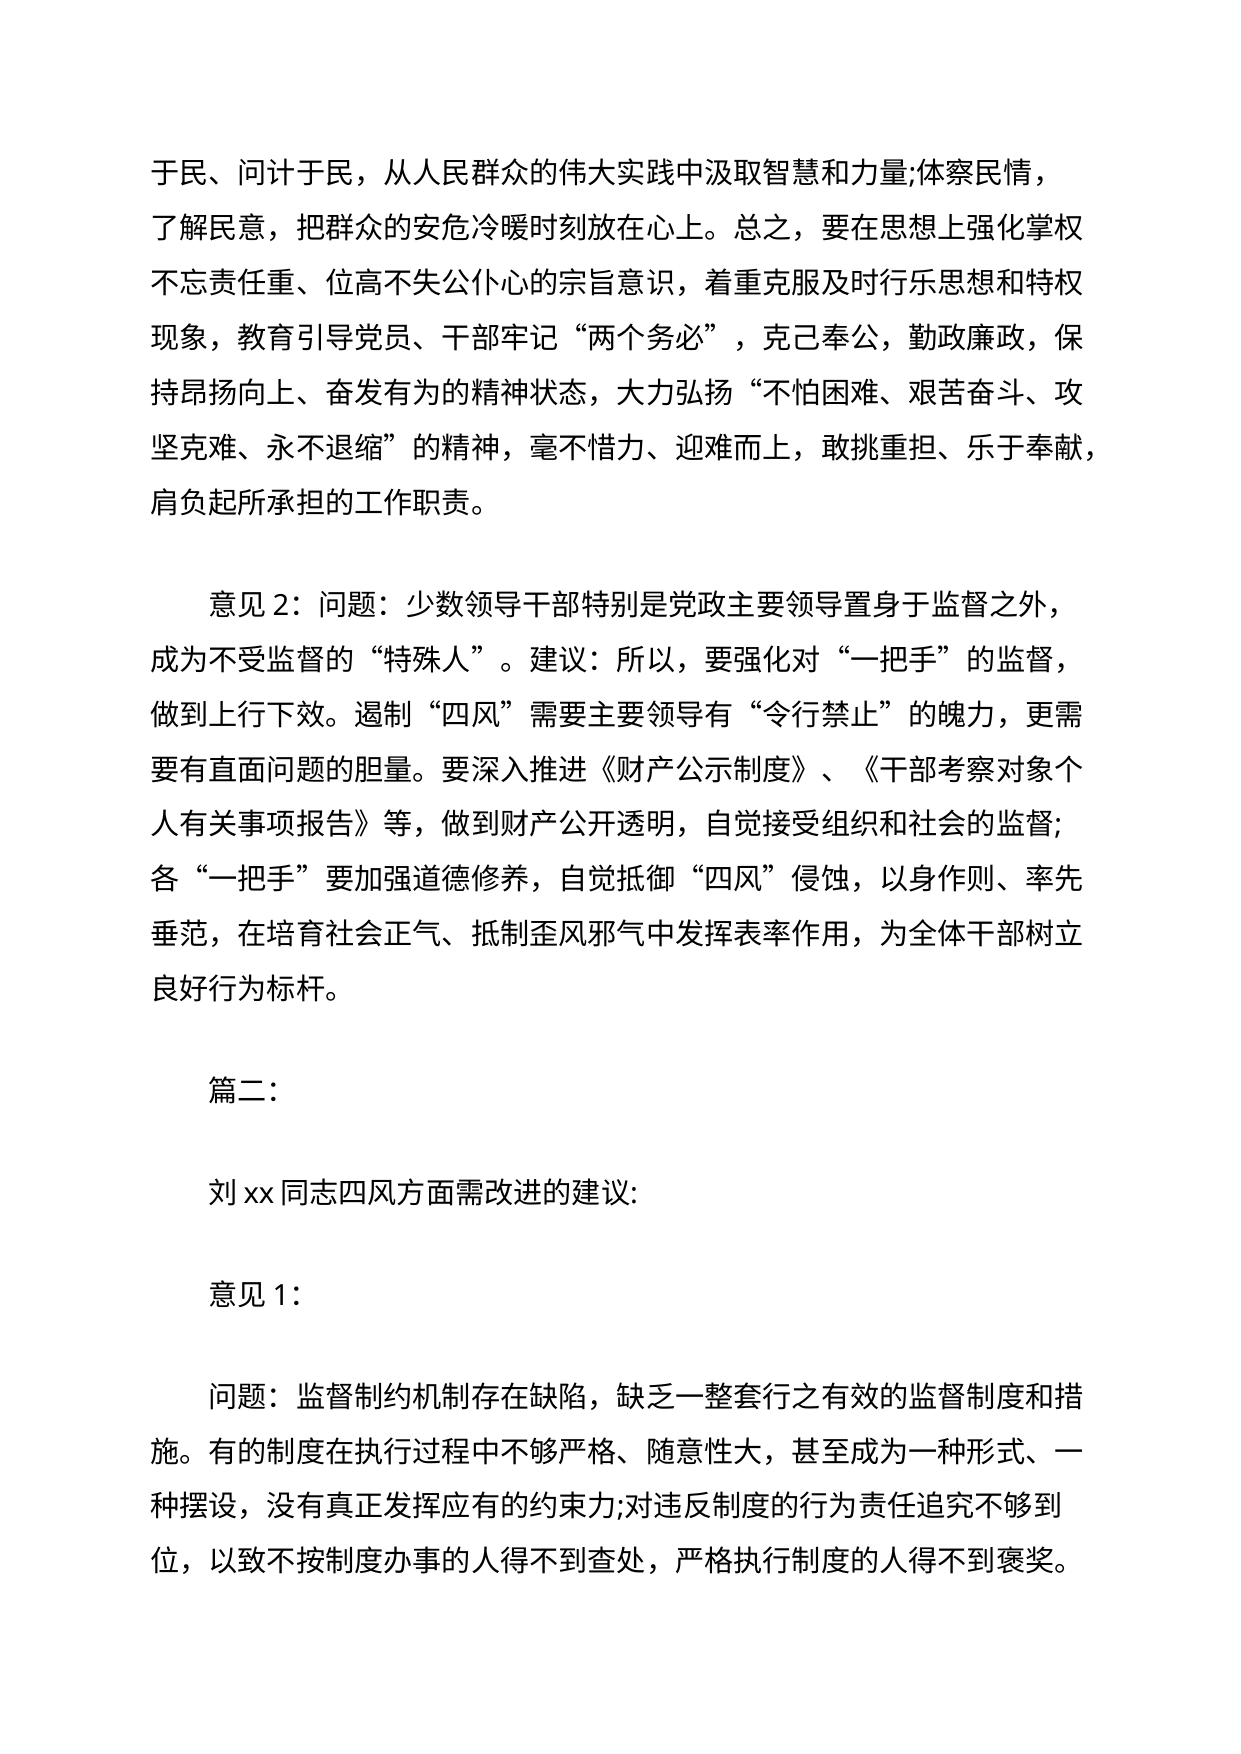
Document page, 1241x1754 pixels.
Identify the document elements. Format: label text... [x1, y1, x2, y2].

text 问题：监督制约机制存在缺陷，缺乏一整套行之有效的监督制度和措施。有的制度在执行过程中不够严格、随意性大，甚至成为一种形式、一种摆设，没有真正发挥应有的约束力;对违反制度的行为责任追究不够到位，以致不按制度办事的人得不到查处，严格执行制度的人得不到褒奖。 [150, 1373, 1090, 1580]
text 意见2：问题：少数领导干部特别是党政主要领导置身于监督之外，成为不受监督的“特殊人”。建议：所以，要强化对“一把手”的监督，做到上行下效。遏制“四风”需要主要领导有“令行禁止”的魄力，更需要有直面问题的胆量。要深入推进《财产公示制度》、《干部考察对象个人有关事项报告》等，做到财产公开透明，自觉接受组织和社会的监督;各“一把手”要加强道德修养，自觉抵御“四风”侵蚀，以身作则、率先垂范，在培育社会正气、抵制歪风邪气中发挥表率作用，为全体干部树立良好行为标杆。 [150, 581, 1090, 1008]
text 刘xx同志四风方面需改进的建议: [150, 1169, 1090, 1212]
text 意见1： [150, 1271, 1090, 1314]
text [150, 150, 1090, 522]
text 篇二： [150, 1067, 1090, 1110]
